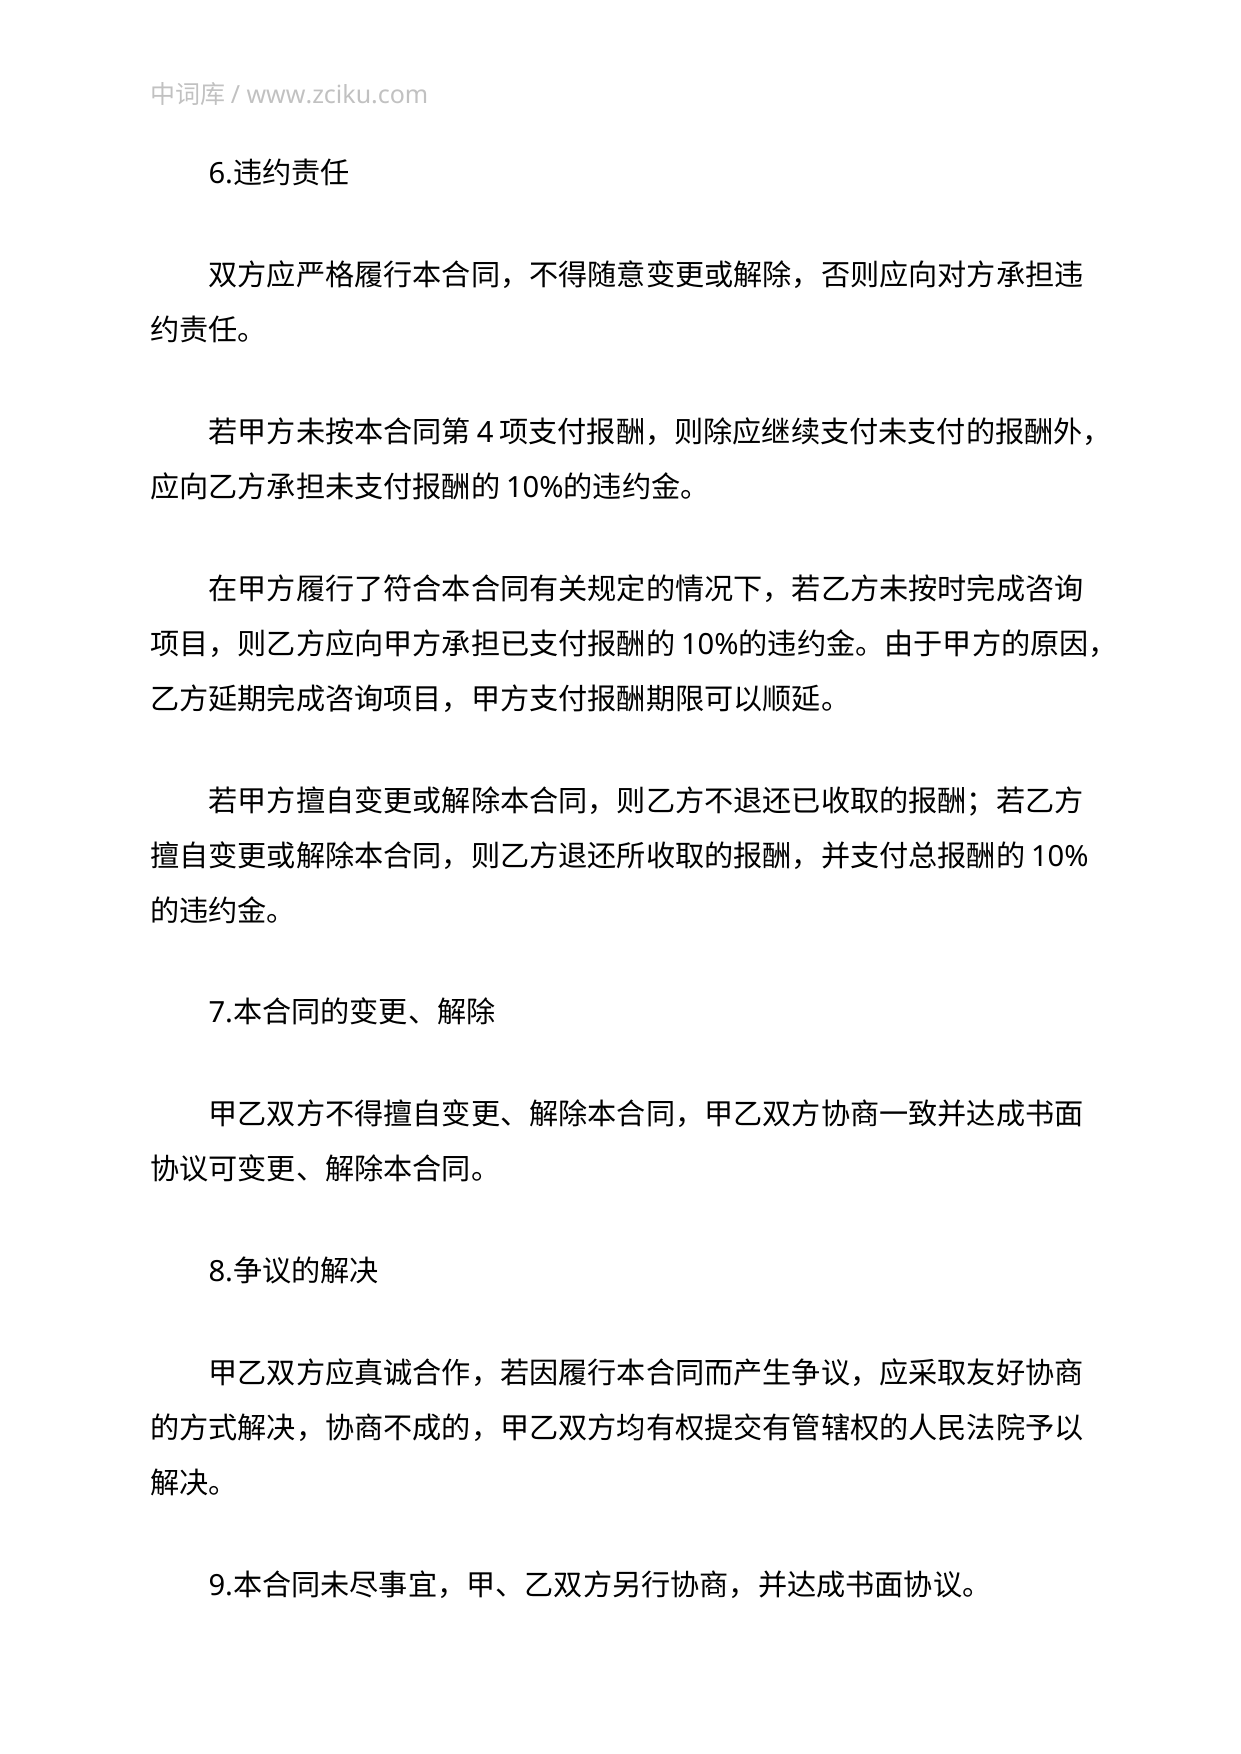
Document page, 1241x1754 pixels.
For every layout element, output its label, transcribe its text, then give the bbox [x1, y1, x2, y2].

text 在甲方履行了符合本合同有关规定的情况下，若乙方未按时完成咨询项目，则乙方应向甲方承担已支付报酬的10%的违约金。由于甲方的原因，乙方延期完成咨询项目，甲方支付报酬期限可以顺延。 [150, 566, 1090, 718]
text 7.本合同的变更、解除 [150, 989, 1090, 1031]
text 8.争议的解决 [150, 1248, 1090, 1290]
text 双方应严格履行本合同，不得随意变更或解除，否则应向对方承担违约责任。 [150, 252, 1090, 349]
text 6.违约责任 [150, 150, 1090, 192]
text 甲乙双方应真诚合作，若因履行本合同而产生争议，应采取友好协商的方式解决，协商不成的，甲乙双方均有权提交有管辖权的人民法院予以解决。 [150, 1349, 1090, 1502]
text 9.本合同未尽事宜，甲、乙双方另行协商，并达成书面协议。 [150, 1561, 1090, 1603]
text 若甲方未按本合同第4项支付报酬，则除应继续支付未支付的报酬外，应向乙方承担未支付报酬的10%的违约金。 [150, 409, 1090, 506]
text 若甲方擅自变更或解除本合同，则乙方不退还已收取的报酬；若乙方擅自变更或解除本合同，则乙方退还所收取的报酬，并支付总报酬的10%的违约金。 [150, 777, 1090, 929]
text 甲乙双方不得擅自变更、解除本合同，甲乙双方协商一致并达成书面协议可变更、解除本合同。 [150, 1091, 1090, 1188]
